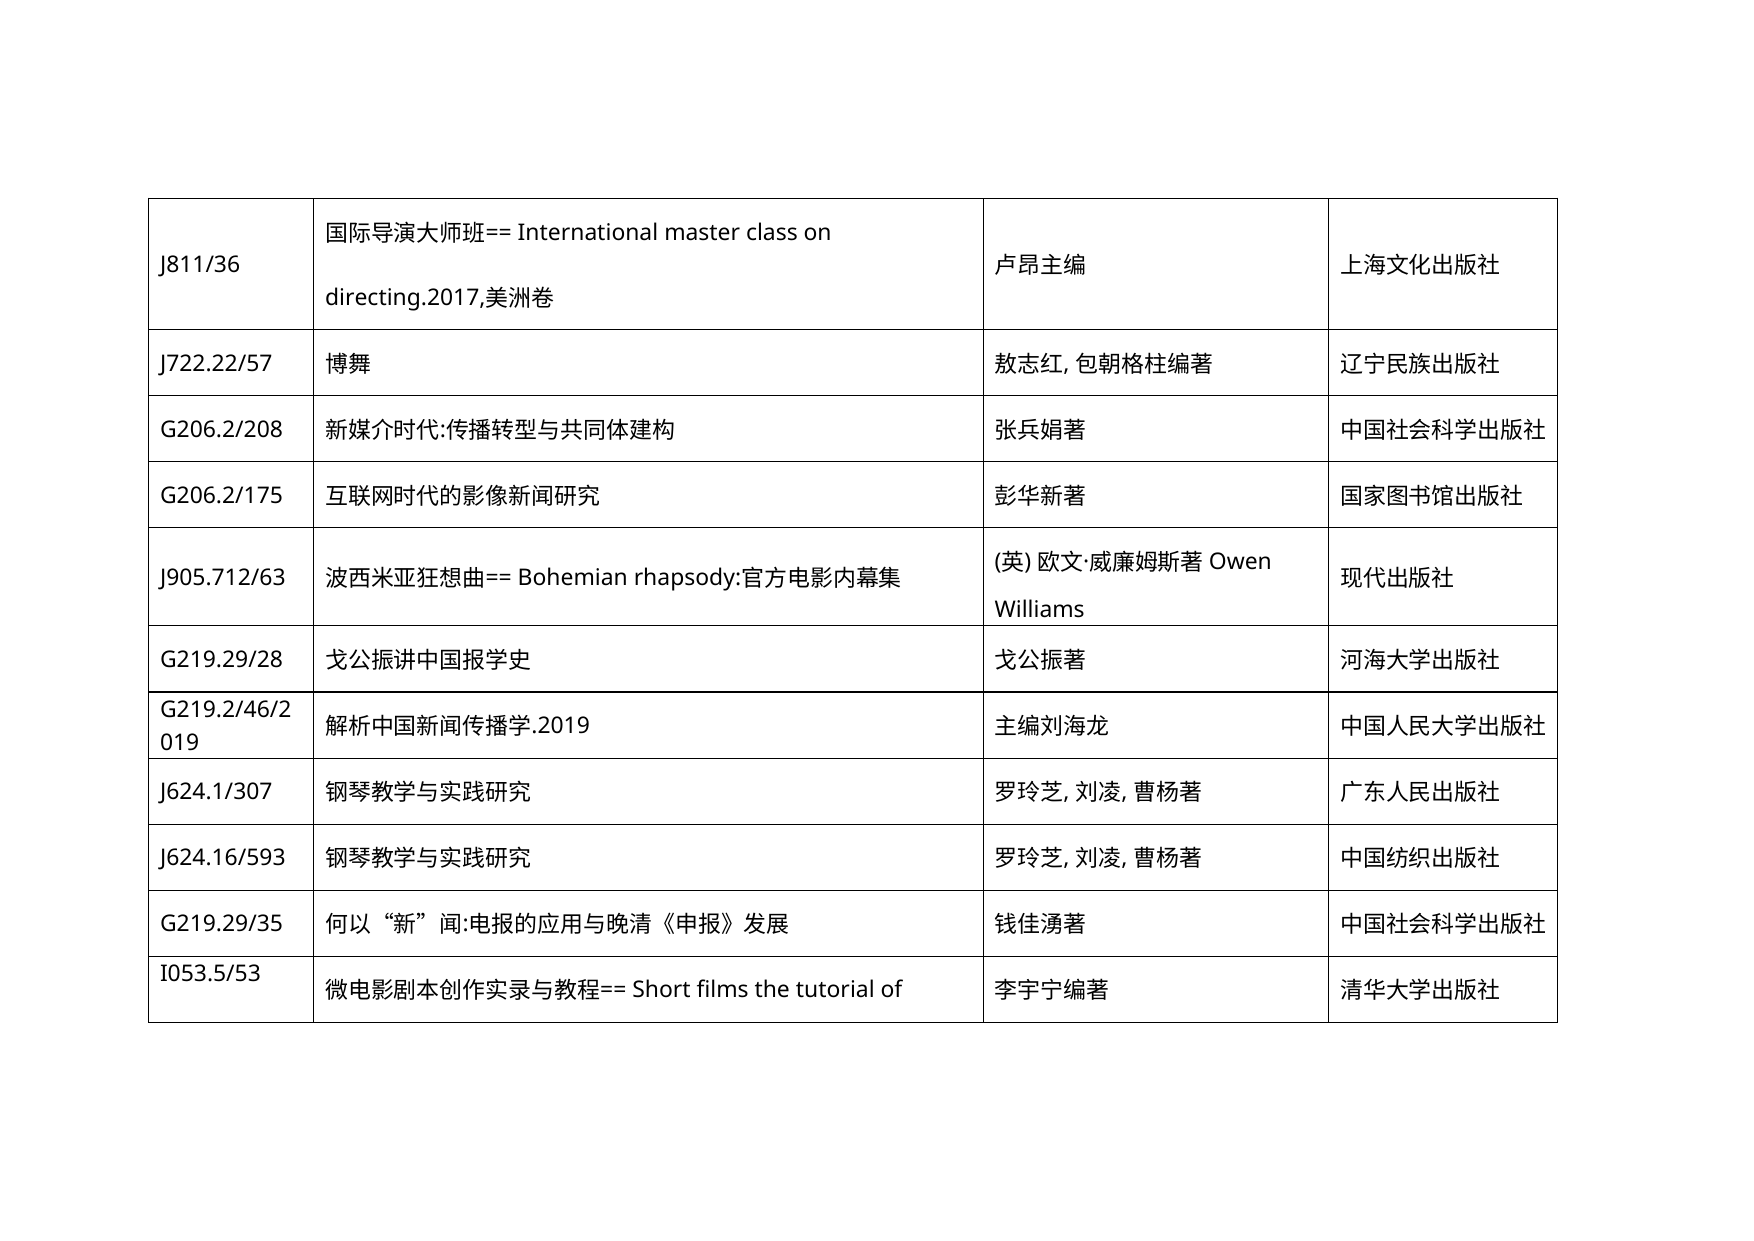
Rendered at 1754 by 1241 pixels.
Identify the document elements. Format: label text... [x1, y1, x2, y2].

table_cell (英) 欧文·威廉姆斯著 Owen Williams [984, 528, 1328, 625]
table_cell 敖志红, 包朝格柱编著 [984, 330, 1328, 395]
table_cell 中国社会科学出版社 [1329, 891, 1557, 956]
table_cell 新媒介时代:传播转型与共同体建构 [314, 396, 983, 461]
table_cell J905.712/63 [149, 528, 313, 625]
table_cell 戈公振著 [984, 626, 1328, 691]
table_cell 何以“新”闻:电报的应用与晚清《申报》发展 [314, 891, 983, 956]
table_cell J811/36 [149, 199, 313, 329]
table_cell G219.2/46/2019 [149, 693, 313, 757]
table_cell 彭华新著 [984, 462, 1328, 527]
table_cell 卢昂主编 [984, 199, 1328, 329]
table_cell 钱佳湧著 [984, 891, 1328, 956]
table_cell 广东人民出版社 [1329, 759, 1557, 823]
table_cell 国家图书馆出版社 [1329, 462, 1557, 527]
table_cell J624.1/307 [149, 759, 313, 823]
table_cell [314, 957, 983, 1022]
table_cell 李宇宁编著 [984, 957, 1328, 1022]
table_cell 主编刘海龙 [984, 693, 1328, 757]
table_cell 博舞 [314, 330, 983, 395]
table_cell G206.2/175 [149, 462, 313, 527]
table_cell 现代出版社 [1329, 528, 1557, 625]
table_cell 国际导演大师班== International master class on directing.2017,美洲卷 [314, 199, 983, 329]
table_cell 罗玲芝, 刘凌, 曹杨著 [984, 759, 1328, 823]
table_cell G219.29/35 [149, 891, 313, 956]
table_cell J722.22/57 [149, 330, 313, 395]
table_cell G206.2/208 [149, 396, 313, 461]
table_cell 清华大学出版社 [1329, 957, 1557, 1022]
table_cell 波西米亚狂想曲== Bohemian rhapsody:官方电影内幕集 [314, 528, 983, 625]
table_cell J624.16/593 [149, 825, 313, 889]
table_cell 中国社会科学出版社 [1329, 396, 1557, 461]
table_cell 解析中国新闻传播学.2019 [314, 693, 983, 757]
table_cell 戈公振讲中国报学史 [314, 626, 983, 691]
table_cell 张兵娟著 [984, 396, 1328, 461]
table_cell 中国纺织出版社 [1329, 825, 1557, 889]
table_cell 钢琴教学与实践研究 [314, 825, 983, 889]
table_cell 辽宁民族出版社 [1329, 330, 1557, 395]
table_cell 互联网时代的影像新闻研究 [314, 462, 983, 527]
table_cell 钢琴教学与实践研究 [314, 759, 983, 823]
table_cell I053.5/53 [149, 957, 313, 1022]
table_cell 罗玲芝, 刘凌, 曹杨著 [984, 825, 1328, 889]
table_cell G219.29/28 [149, 626, 313, 691]
table_cell 上海文化出版社 [1329, 199, 1557, 329]
table_cell 河海大学出版社 [1329, 626, 1557, 691]
table_cell 中国人民大学出版社 [1329, 693, 1557, 757]
